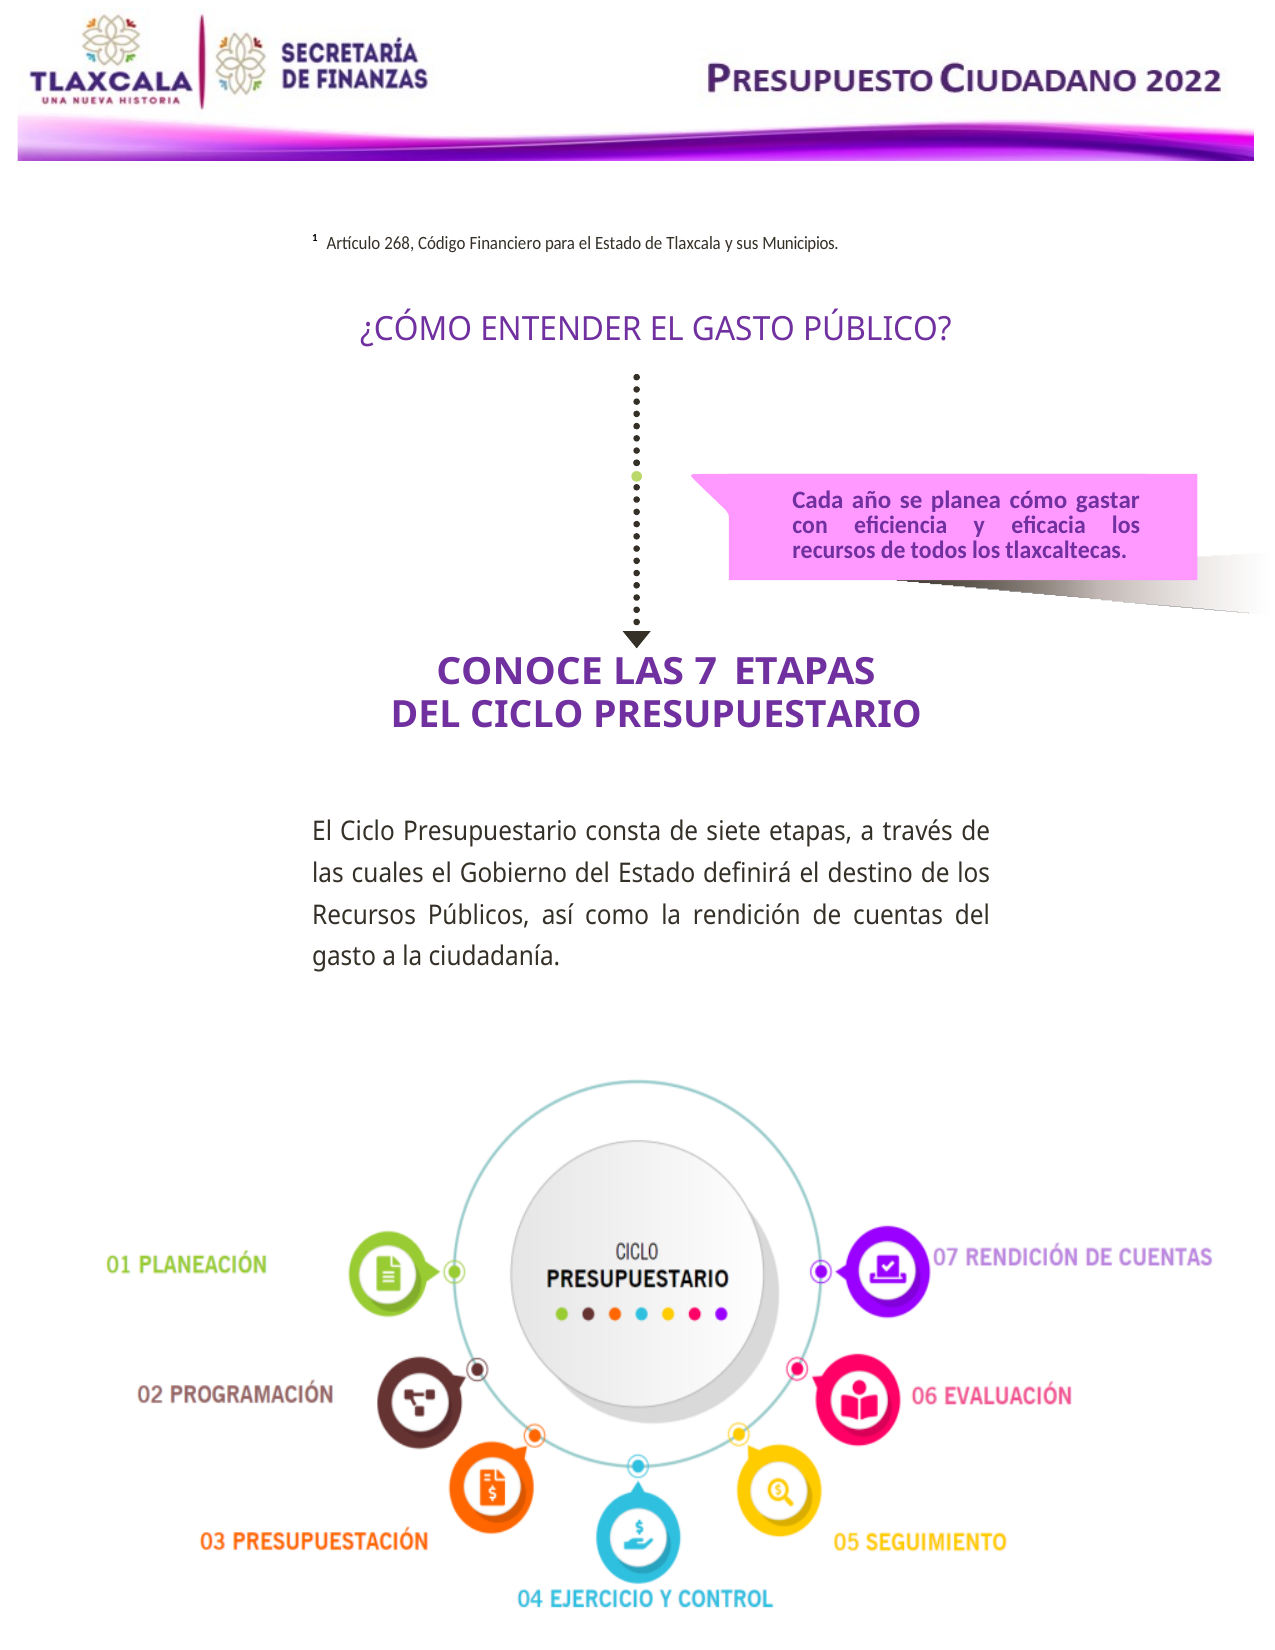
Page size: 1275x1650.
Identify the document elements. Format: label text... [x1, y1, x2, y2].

picture [17, 8, 1254, 161]
text 1 Artículo 268, Código Financiero para el Estado de Tlaxcala y sus Municipios. [312, 231, 991, 254]
text ¿CÓMO ENTENDER EL GASTO PÚBLICO? [311, 305, 1002, 351]
text DEL CICLO PRESUPUESTARIO [311, 693, 1002, 737]
text CONOCE LAS 7 ETAPAS [311, 372, 1002, 693]
picture [853, 551, 1275, 614]
picture [102, 1078, 1222, 1638]
text El Ciclo Presupuestario consta de siete etapas, a través de las cuales el Gobierno del Estado definirá el destino de los Recursos Públicos, así como la rendición de cuentas del gasto a la ciudadanía. [312, 812, 991, 974]
